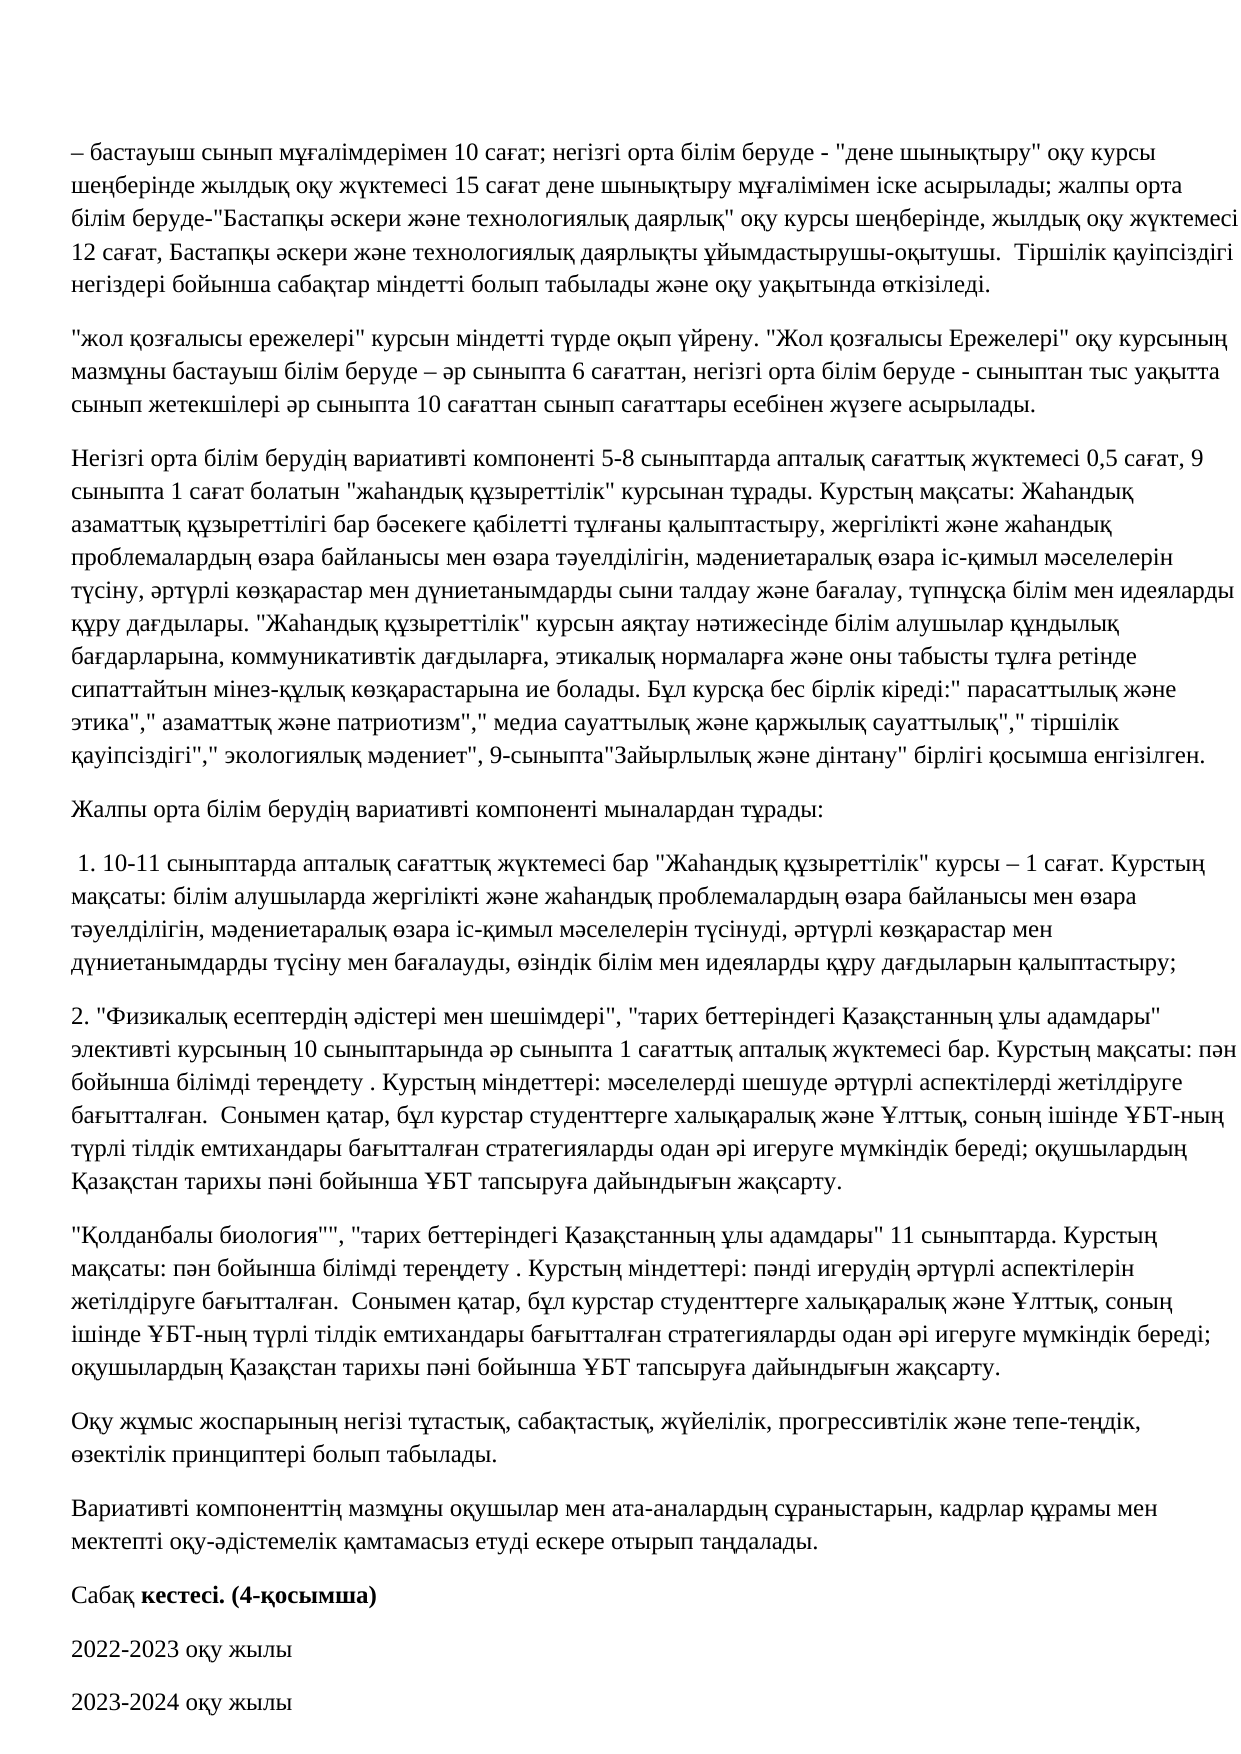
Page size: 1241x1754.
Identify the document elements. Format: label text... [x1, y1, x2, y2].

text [71, 137, 1240, 298]
text 2022-2023 оқу жылы [71, 1634, 1240, 1662]
text 2. "Физикалық есептердің әдістері мен шешімдері", "тарих беттеріндегі Қазақстанның ұлы адамдары" элективті курсының 10 сыныптарында әр сыныпта 1 сағаттық апталық жүктемесі бар. Курстың мақсаты: пән бойынша білімді тереңдету . Курстың міндеттері: мәселелерді шешуде әртүрлі аспектілерді жетілдіруге бағытталған. Сонымен қатар, бұл курстар студенттерге халықаралық және Ұлттық, соның ішінде ҰБТ-ның түрлі тілдік емтихандары бағытталған стратегияларды одан әрі игеруге мүмкіндік береді; оқушылардың Қазақстан тарихы пәні бойынша ҰБТ тапсыруға дайындығын жақсарту. [71, 1001, 1240, 1195]
text Негізгі орта білім берудің вариативті компоненті 5-8 сыныптарда апталық сағаттық жүктемесі 0,5 сағат, 9 сыныпта 1 сағат болатын "жаһандық құзыреттілік" курсынан тұрады. Курстың мақсаты: Жаһандық азаматтық құзыреттілігі бар бәсекеге қабілетті тұлғаны қалыптастыру, жергілікті және жаһандық проблемалардың өзара байланысы мен өзара тәуелділігін, мәдениетаралық өзара іс-қимыл мәселелерін түсіну, әртүрлі көзқарастар мен дүниетанымдарды сыни талдау және бағалау, түпнұсқа білім мен идеяларды құру дағдылары. "Жаһандық құзыреттілік" курсын аяқтау нәтижесінде білім алушылар құндылық бағдарларына, коммуникативтік дағдыларға, этикалық нормаларға және оны табысты тұлға ретінде сипаттайтын мінез-құлық көзқарастарына ие болады. Бұл курсқа бес бірлік кіреді:" парасаттылық және этика"," азаматтық және патриотизм"," медиа сауаттылық және қаржылық сауаттылық"," тіршілік қауіпсіздігі"," экологиялық мәдениет", 9-сыныпта"Зайырлылық және дінтану" бірлігі қосымша енгізілген. [71, 443, 1240, 769]
text 1. 10-11 сыныптарда апталық сағаттық жүктемесі бар "Жаһандық құзыреттілік" курсы – 1 сағат. Курстың мақсаты: білім алушыларда жергілікті және жаһандық проблемалардың өзара байланысы мен өзара тәуелділігін, мәдениетаралық өзара іс-қимыл мәселелерін түсінуді, әртүрлі көзқарастар мен дүниетанымдарды түсіну мен бағалауды, өзіндік білім мен идеяларды құру дағдыларын қалыптастыру; [71, 848, 1240, 976]
text Жалпы орта білім берудің вариативті компоненті мыналардан тұрады: [71, 794, 1240, 823]
text Сабақ кестесі. (4-қосымша) [71, 1580, 1240, 1608]
text 2023-2024 оқу жылы [71, 1687, 1240, 1716]
text Оқу жұмыс жоспарының негізі тұтастық, сабақтастық, жүйелілік, прогрессивтілік және тепе-теңдік, өзектілік принциптері болып табылады. [71, 1406, 1240, 1468]
text "жол қозғалысы ережелері" курсын міндетті түрде оқып үйрену. "Жол қозғалысы Ережелері" оқу курсының мазмұны бастауыш білім беруде – әр сыныпта 6 сағаттан, негізгі орта білім беруде - сыныптан тыс уақытта сынып жетекшілері әр сыныпта 10 сағаттан сынып сағаттары есебінен жүзеге асырылады. [71, 323, 1240, 418]
text Вариативті компоненттің мазмұны оқушылар мен ата-аналардың сұраныстарын, кадрлар құрамы мен мектепті оқу-әдістемелік қамтамасыз етуді ескере отырып таңдалады. [71, 1493, 1240, 1555]
text "Қолданбалы биология"", "тарих беттеріндегі Қазақстанның ұлы адамдары" 11 сыныптарда. Курстың мақсаты: пән бойынша білімді тереңдету . Курстың міндеттері: пәнді игерудің әртүрлі аспектілерін жетілдіруге бағытталған. Сонымен қатар, бұл курстар студенттерге халықаралық және Ұлттық, соның ішінде ҰБТ-ның түрлі тілдік емтихандары бағытталған стратегияларды одан әрі игеруге мүмкіндік береді; оқушылардың Қазақстан тарихы пәні бойынша ҰБТ тапсыруға дайындығын жақсарту. [71, 1220, 1240, 1381]
